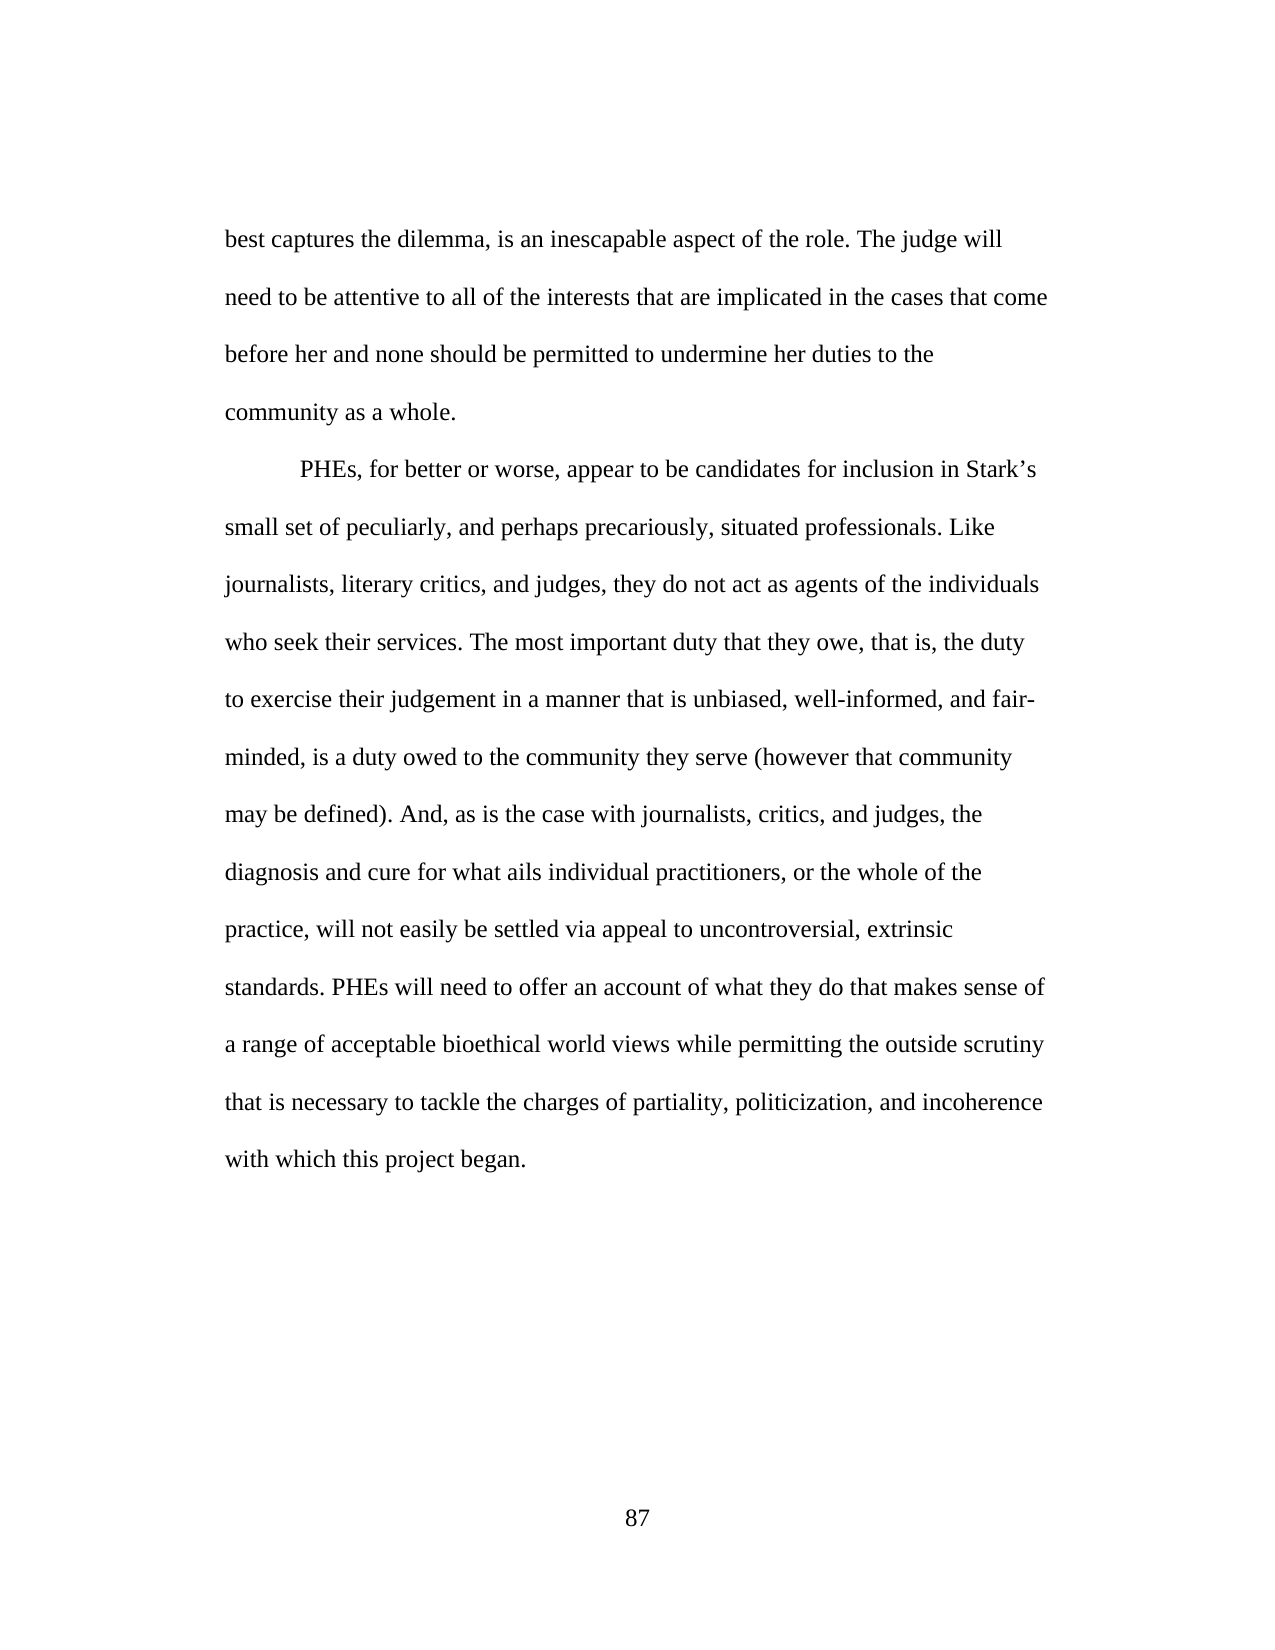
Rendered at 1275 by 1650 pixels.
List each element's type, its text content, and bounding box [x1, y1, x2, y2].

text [224, 224, 1051, 426]
text PHEs, for better or worse, appear to be candidates for inclusion in Stark’s small set of peculiarly, and perhaps precariously, situated professionals. Like journalists, literary critics, and judges, they do not act as agents of the individuals who seek their services. The most important duty that they owe, that is, the duty to exercise their judgement in a manner that is unbiased, well-informed, and fair-minded, is a duty owed to the community they serve (however that community may be defined). And, as is the case with journalists, critics, and judges, the diagnosis and cure for what ails individual practitioners, or the whole of the practice, will not easily be settled via appeal to uncontroversial, extrinsic standards. PHEs will need to offer an account of what they do that makes sense of a range of acceptable bioethical world views while permitting the outside scrutiny that is necessary to tackle the charges of partiality, politicization, and incoherence with which this project began. [224, 454, 1051, 1173]
